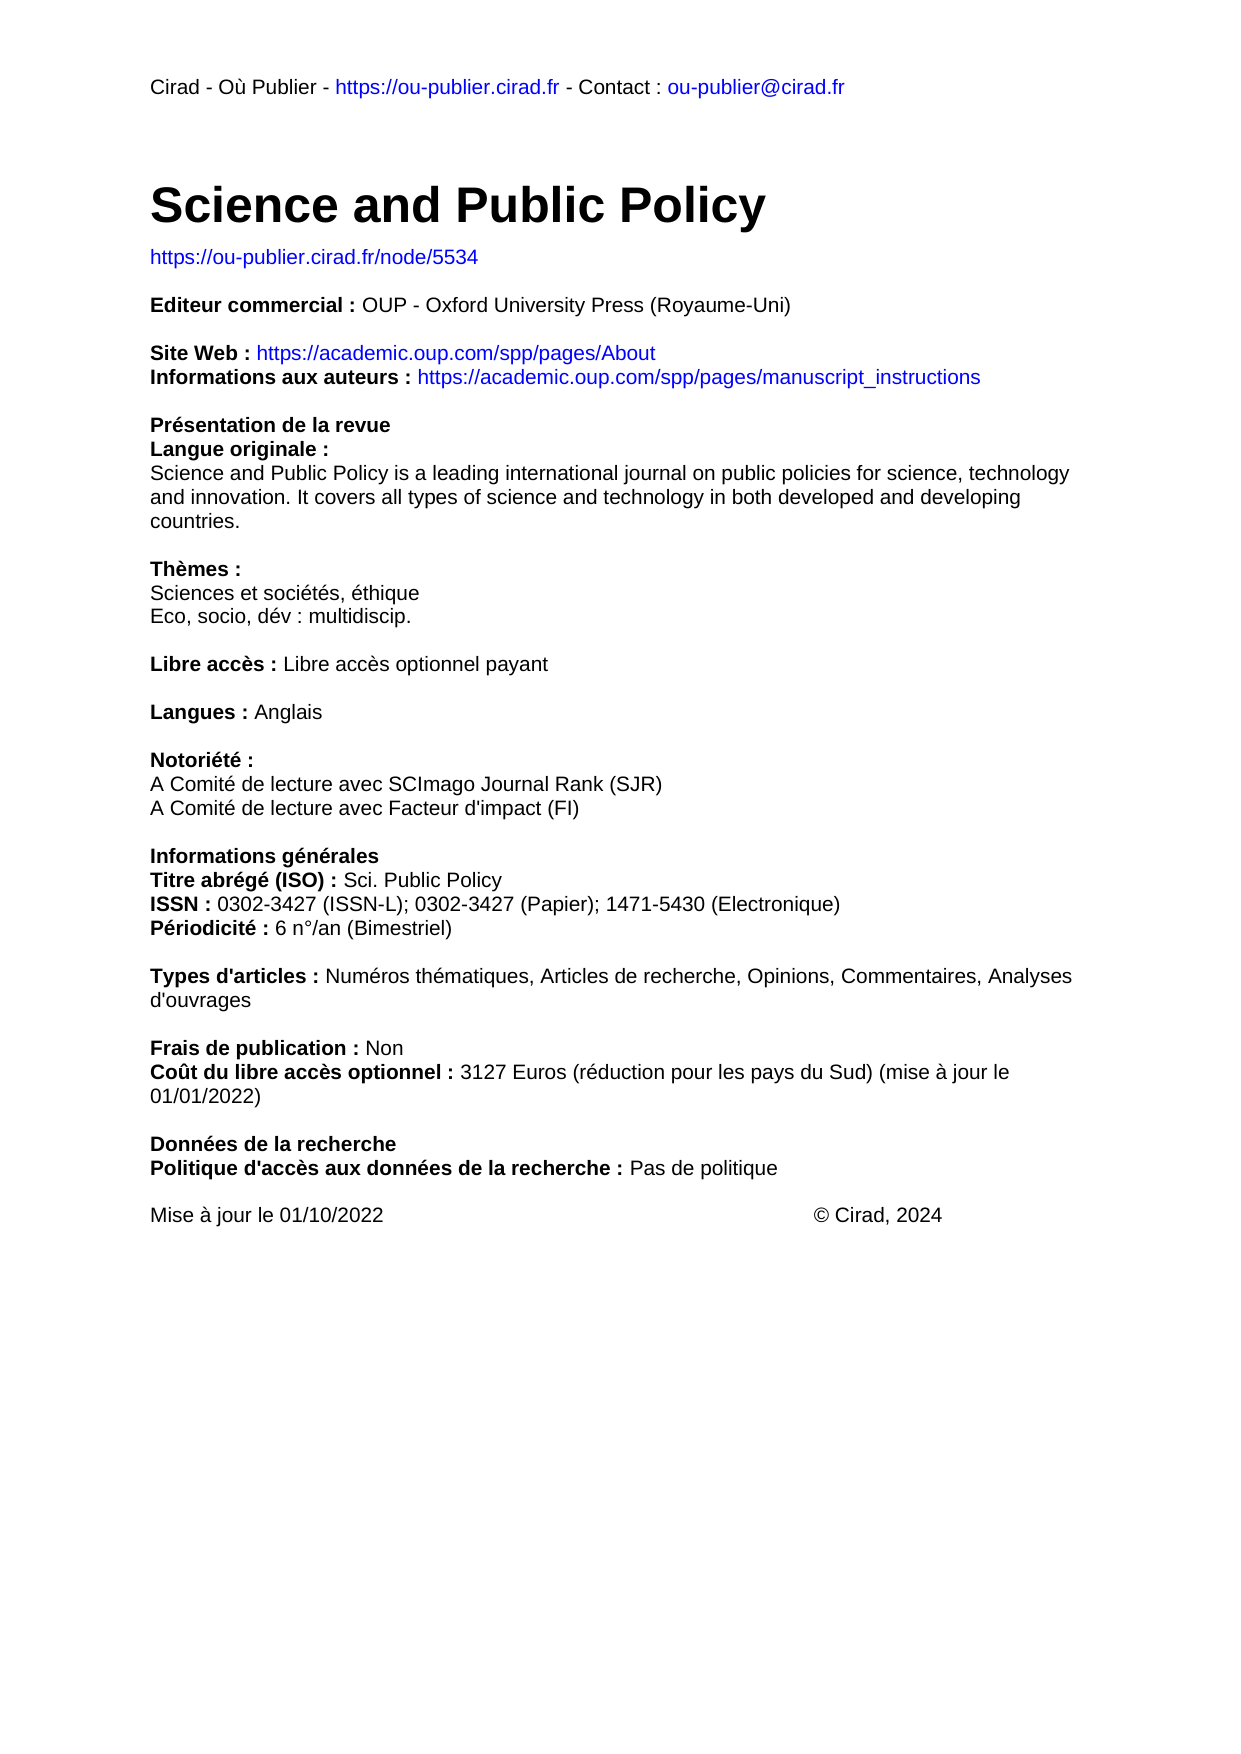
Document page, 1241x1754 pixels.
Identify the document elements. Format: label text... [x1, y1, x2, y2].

text Thèmes : Sciences et sociétés, éthiqueEco, socio, dév : multidiscip.Libre accès : Libre accès optionnel payantLangues : AnglaisNotoriété : A Comité de lecture avec SCImago Journal Rank (SJR)A Comité de lecture avec Facteur d'impact (FI)Informations généralesTitre abrégé (ISO) : Sci. Public PolicyISSN : 0302-3427 (ISSN-L); 0302-3427 (Papier); 1471-5430 (Electronique)Périodicité : 6 n°/an (Bimestriel) [150, 556, 1090, 940]
text https://ou-publier.cirad.fr/node/5534 [150, 245, 1090, 269]
text Types d'articles : Numéros thématiques, Articles de recherche, Opinions, Commentaires, Analyses d'ouvragesFrais de publication : NonCoût du libre accès optionnel : 3127 Euros (réduction pour les pays du Sud) (mise à jour le 01/01/2022)Données de la recherchePolitique d'accès aux données de la recherche : Pas de politiqueMise à jour le 01/10/2022 © Cirad, 2024 [150, 940, 1090, 1227]
subtitle Science and Public Policy [150, 175, 1090, 232]
text Science and Public Policy is a leading international journal on public policies for science, technology and innovation. It covers all types of science and technology in both developed and developing countries. [150, 461, 1090, 532]
text Editeur commercial : OUP - Oxford University Press (Royaume-Uni)Site Web : https://academic.oup.com/spp/pages/AboutInformations aux auteurs : https://academic.oup.com/spp/pages/manuscript_instructionsPrésentation de la revueLangue originale : [150, 269, 1090, 461]
